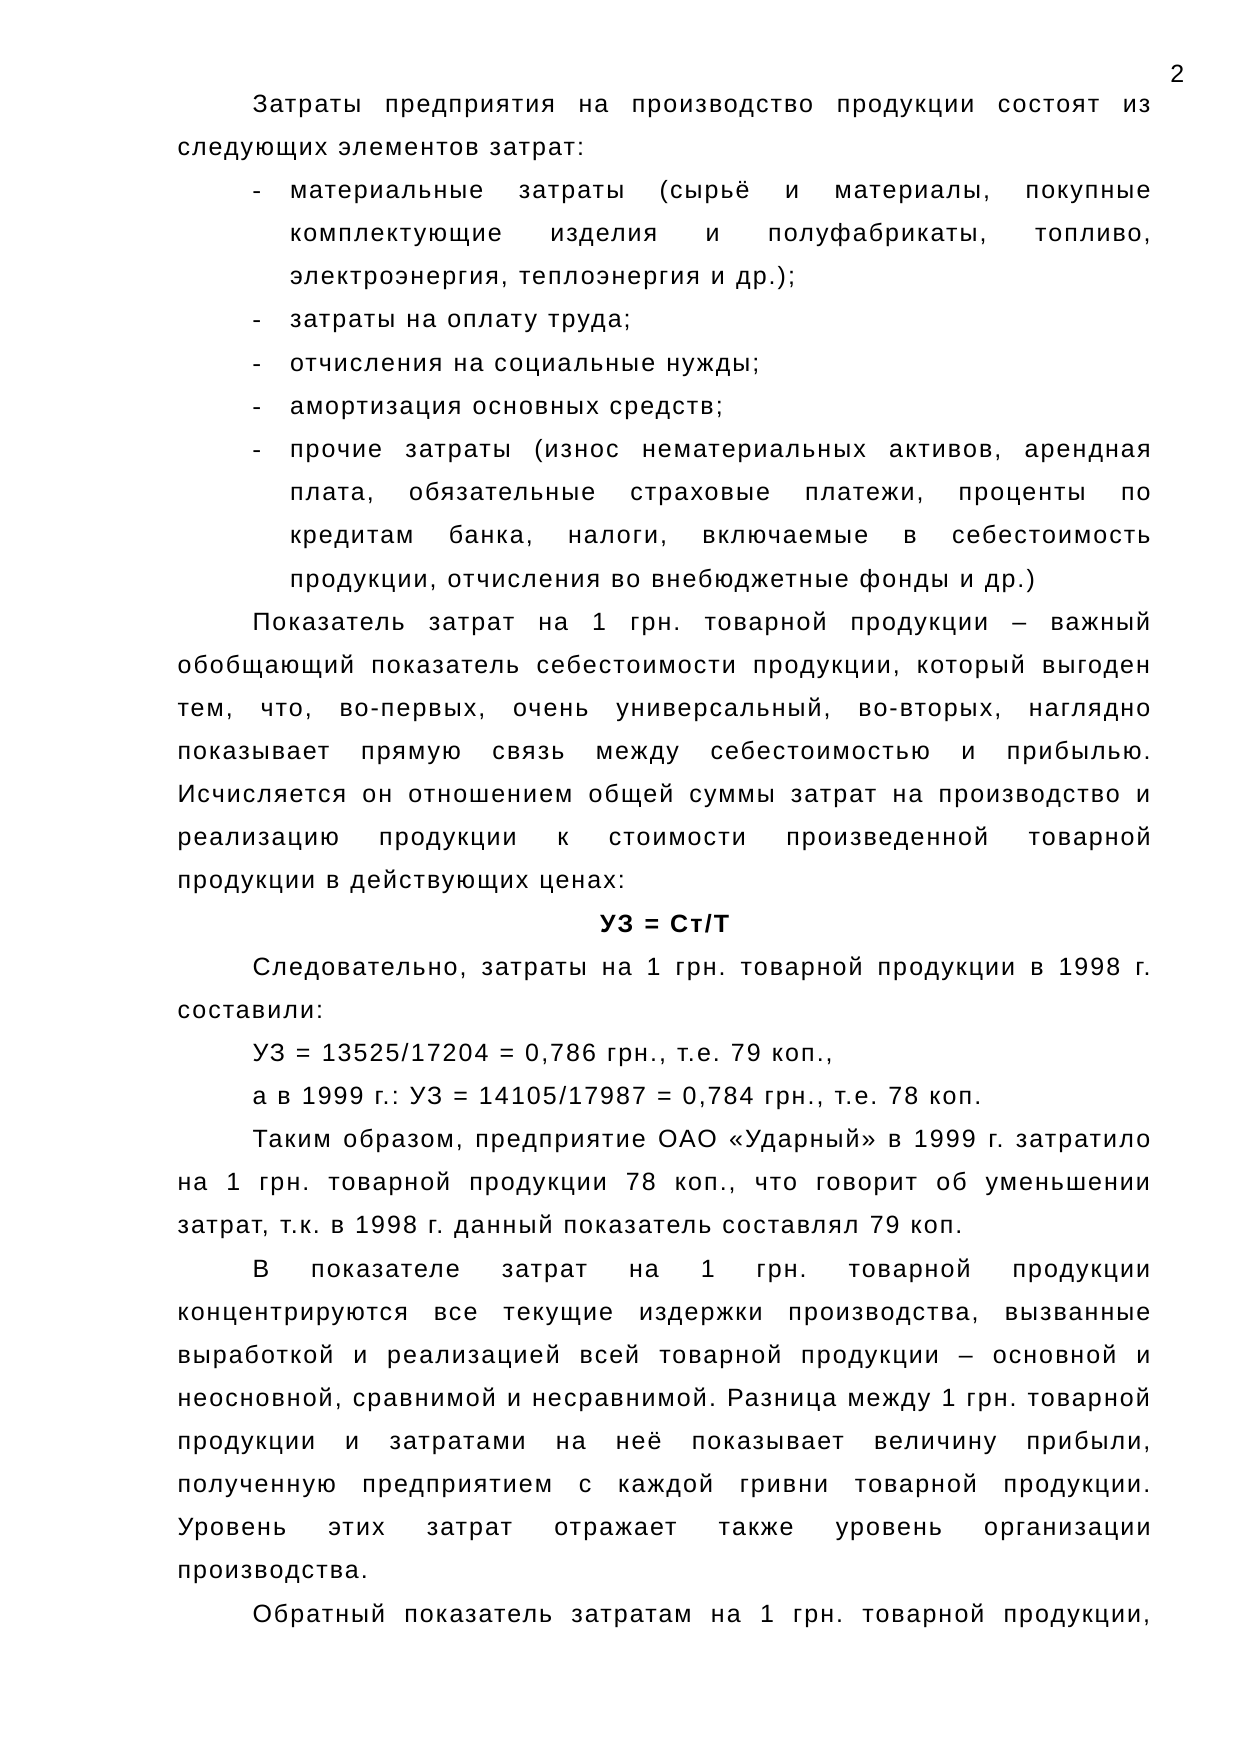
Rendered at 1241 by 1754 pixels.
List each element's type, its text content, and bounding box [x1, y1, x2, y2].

list амортизация основных средств; [252, 391, 1152, 420]
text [177, 1598, 1152, 1627]
text Таким образом, предприятие ОАО «Ударный» в 1999 г. затратило на 1 грн. товарной продукции 78 коп., что говорит об уменьшении затрат, т.к. в 1998 г. данный показатель составлял 79 коп. [177, 1124, 1152, 1239]
list отчисления на социальные нужды; [252, 348, 1152, 376]
list прочие затраты (износ нематериальных активов, арендная плата, обязательные страховые платежи, проценты по кредитам банка, налоги, включаемые в себестоимость продукции, отчисления во внебюджетные фонды и др.) [252, 434, 1152, 592]
text УЗ = 13525/17204 = 0,786 грн., т.е. 79 коп., [177, 1038, 1152, 1067]
text Следовательно, затраты на 1 грн. товарной продукции в 1998 г. составили: [177, 952, 1152, 1023]
text УЗ = Ст/Т [177, 908, 1152, 937]
list затраты на оплату труда; [252, 304, 1152, 333]
text Затраты предприятия на производство продукции состоят из следующих элементов затрат: [177, 89, 1152, 161]
text Показатель затрат на 1 грн. товарной продукции – важный обобщающий показатель себестоимости продукции, который выгоден тем, что, во-первых, очень универсальный, во-вторых, наглядно показывает прямую связь между себестоимостью и прибылью. Исчисляется он отношением общей суммы затрат на производство и реализацию продукции к стоимости произведенной товарной продукции в действующих ценах: [177, 607, 1152, 894]
list материальные затраты (сырьё и материалы, покупные комплектующие изделия и полуфабрикаты, топливо, электроэнергия, теплоэнергия и др.); [252, 175, 1152, 290]
text а в 1999 г.: УЗ = 14105/17987 = 0,784 грн., т.е. 78 коп. [177, 1081, 1152, 1110]
text В показателе затрат на 1 грн. товарной продукции концентрируются все текущие издержки производства, вызванные выработкой и реализацией всей товарной продукции – основной и неосновной, сравнимой и несравнимой. Разница между 1 грн. товарной продукции и затратами на неё показывает величину прибыли, полученную предприятием с каждой гривни товарной продукции. Уровень этих затрат отражает также уровень организации производства. [177, 1253, 1152, 1584]
